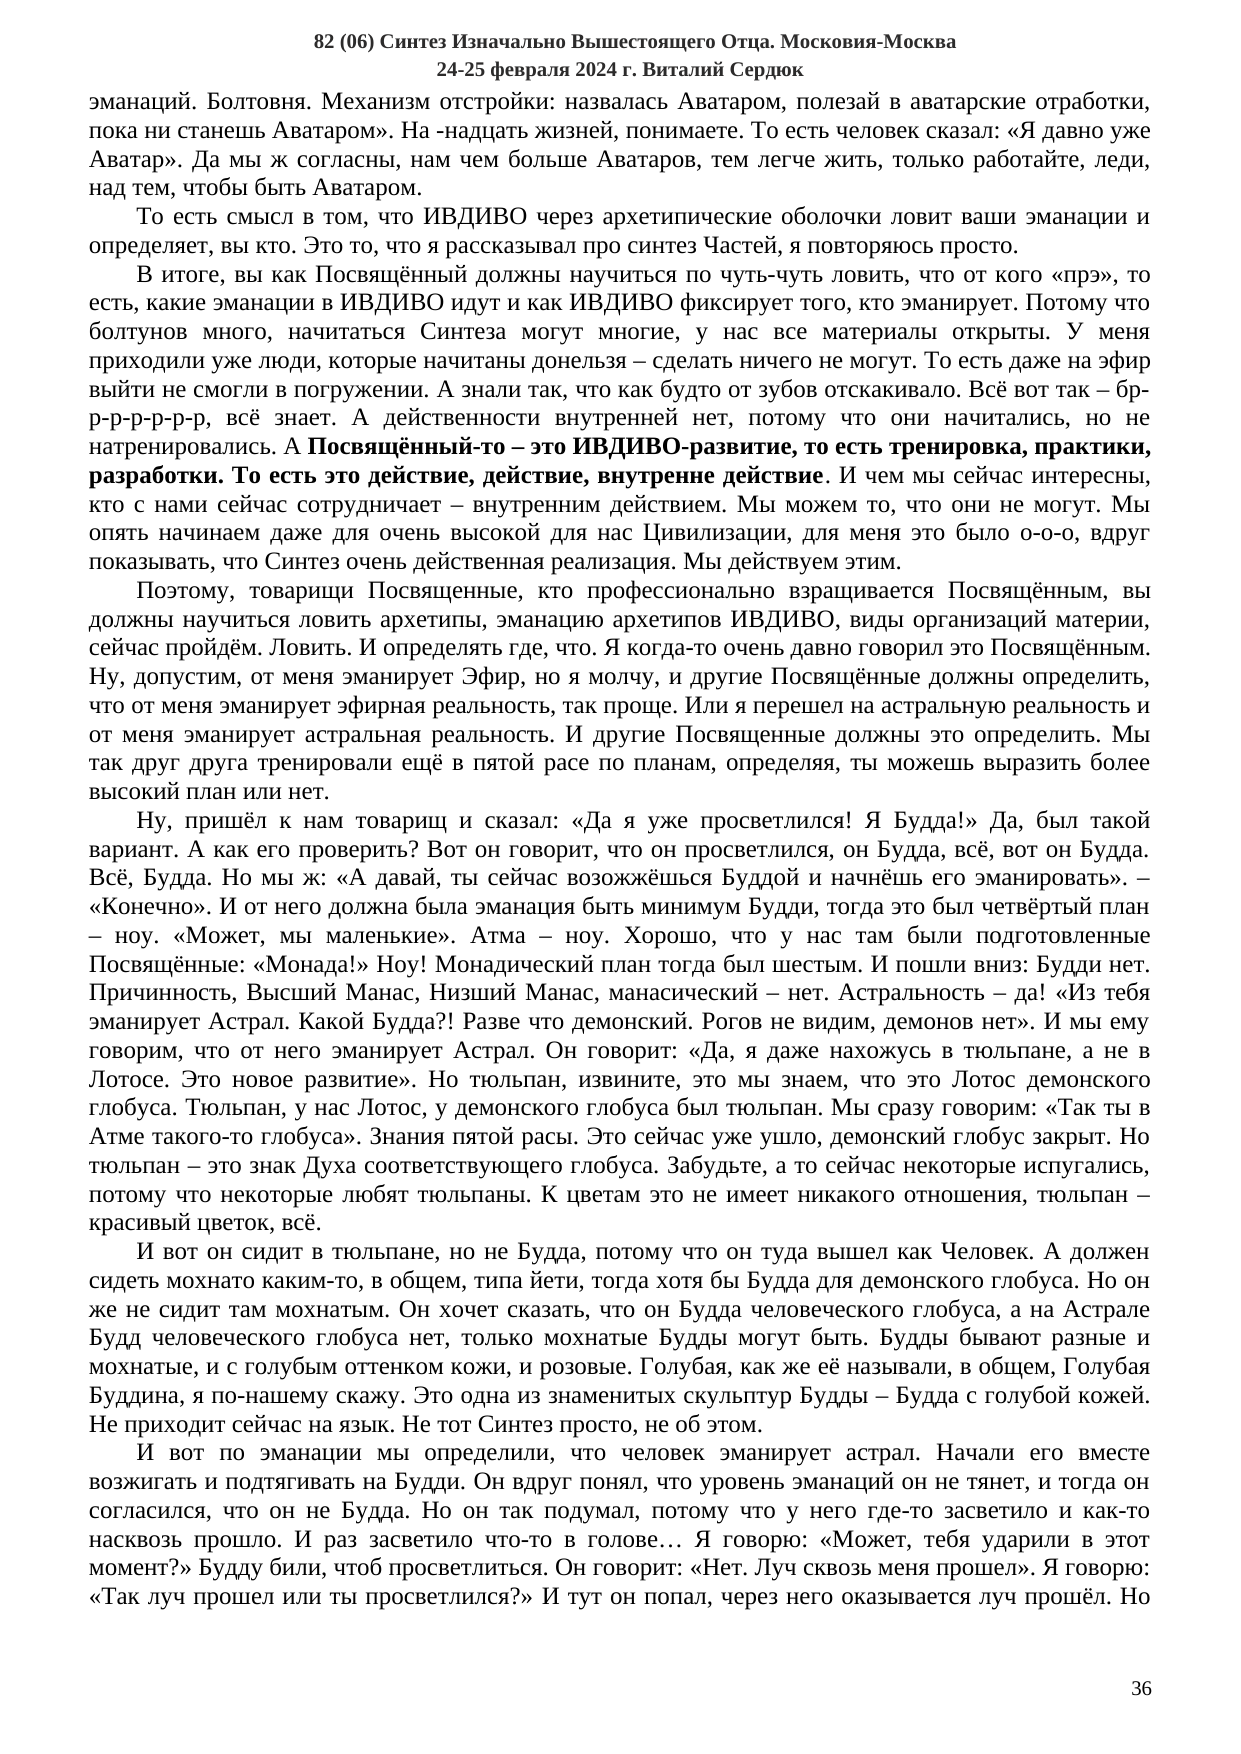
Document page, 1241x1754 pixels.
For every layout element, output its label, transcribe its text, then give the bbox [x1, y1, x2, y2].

text В итоге, вы как Посвящённый должны научиться по чуть-чуть ловить, что от кого «прэ», то есть, какие эманации в ИВДИВО идут и как ИВДИВО фиксирует того, кто эманирует. Потому что болтунов много, начитаться Синтеза могут многие, у нас все материалы открыты. У меня приходили уже люди, которые начитаны донельзя – сделать ничего не могут. То есть даже на эфир выйти не смогли в погружении. А знали так, что как будто от зубов отскакивало. Всё вот так – бр-р-р-р-р-р-р, всё знает. А действенности внутренней нет, потому что они начитались, но не натренировались. А Посвящённый-то – это ИВДИВО-развитие, то есть тренировка, практики, разработки. То есть это действие, действие, внутренне действие. И чем мы сейчас интересны, кто с нами сейчас сотрудничает – внутренним действием. Мы можем то, что они не могут. Мы опять начинаем даже для очень высокой для нас Цивилизации, для меня это было о-о-о, вдруг показывать, что Синтез очень действенная реализация. Мы действуем этим. [89, 259, 1152, 575]
text И вот он сидит в тюльпане, но не Будда, потому что он туда вышел как Человек. А должен сидеть мохнато каким-то, в общем, типа йети, тогда хотя бы Будда для демонского глобуса. Но он же не сидит там мохнатым. Он хочет сказать, что он Будда человеческого глобуса, а на Астрале Будд человеческого глобуса нет, только мохнатые Будды могут быть. Будды бывают разные и мохнатые, и с голубым оттенком кожи, и розовые. Голубая, как же её называли, в общем, Голубая Буддина, я по-нашему скажу. Это одна из знаменитых скульптур Будды – Будда с голубой кожей. Не приходит сейчас на язык. Не тот Синтез просто, не об этом. [89, 1236, 1152, 1437]
text Поэтому, товарищи Посвященные, кто профессионально взращивается Посвящённым, вы должны научиться ловить архетипы, эманацию архетипов ИВДИВО, виды организаций материи, сейчас пройдём. Ловить. И определять где, что. Я когда-то очень давно говорил это Посвящённым. Ну, допустим, от меня эманирует Эфир, но я молчу, и другие Посвящённые должны определить, что от меня эманирует эфирная реальность, так проще. Или я перешел на астральную реальность и от меня эманирует астральная реальность. И другие Посвященные должны это определить. Мы так друг друга тренировали ещё в пятой расе по планам, определяя, ты можешь выразить более высокий план или нет. [89, 575, 1152, 805]
text То есть смысл в том, что ИВДИВО через архетипические оболочки ловит ваши эманации и определяет, вы кто. Это то, что я рассказывал про синтез Частей, я повторяюсь просто. [89, 201, 1152, 259]
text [89, 1437, 1152, 1610]
text Ну, пришёл к нам товарищ и сказал: «Да я уже просветлился! Я Будда!» Да, был такой вариант. А как его проверить? Вот он говорит, что он просветлился, он Будда, всё, вот он Будда. Всё, Будда. Но мы ж: «А давай, ты сейчас возожжёшься Буддой и начнёшь его эманировать». – «Конечно». И от него должна была эманация быть минимум Будди, тогда это был четвёртый план – ноу. «Может, мы маленькие». Атма – ноу. Хорошо, что у нас там были подготовленные Посвящённые: «Монада!» Ноу! Монадический план тогда был шестым. И пошли вниз: Будди нет. Причинность, Высший Манас, Низший Манас, манасический – нет. Астральность – да! «Из тебя эманирует Астрал. Какой Будда?! Разве что демонский. Рогов не видим, демонов нет». И мы ему говорим, что от него эманирует Астрал. Он говорит: «Да, я даже нахожусь в тюльпане, а не в Лотосе. Это новое развитие». Но тюльпан, извините, это мы знаем, что это Лотос демонского глобуса. Тюльпан, у нас Лотос, у демонского глобуса был тюльпан. Мы сразу говорим: «Так ты в Атме такого-то глобуса». Знания пятой расы. Это сейчас уже ушло, демонский глобус закрыт. Но тюльпан – это знак Духа соответствующего глобуса. Забудьте, а то сейчас некоторые испугались, потому что некоторые любят тюльпаны. К цветам это не имеет никакого отношения, тюльпан – красивый цветок, всё. [89, 805, 1152, 1236]
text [89, 86, 1152, 201]
